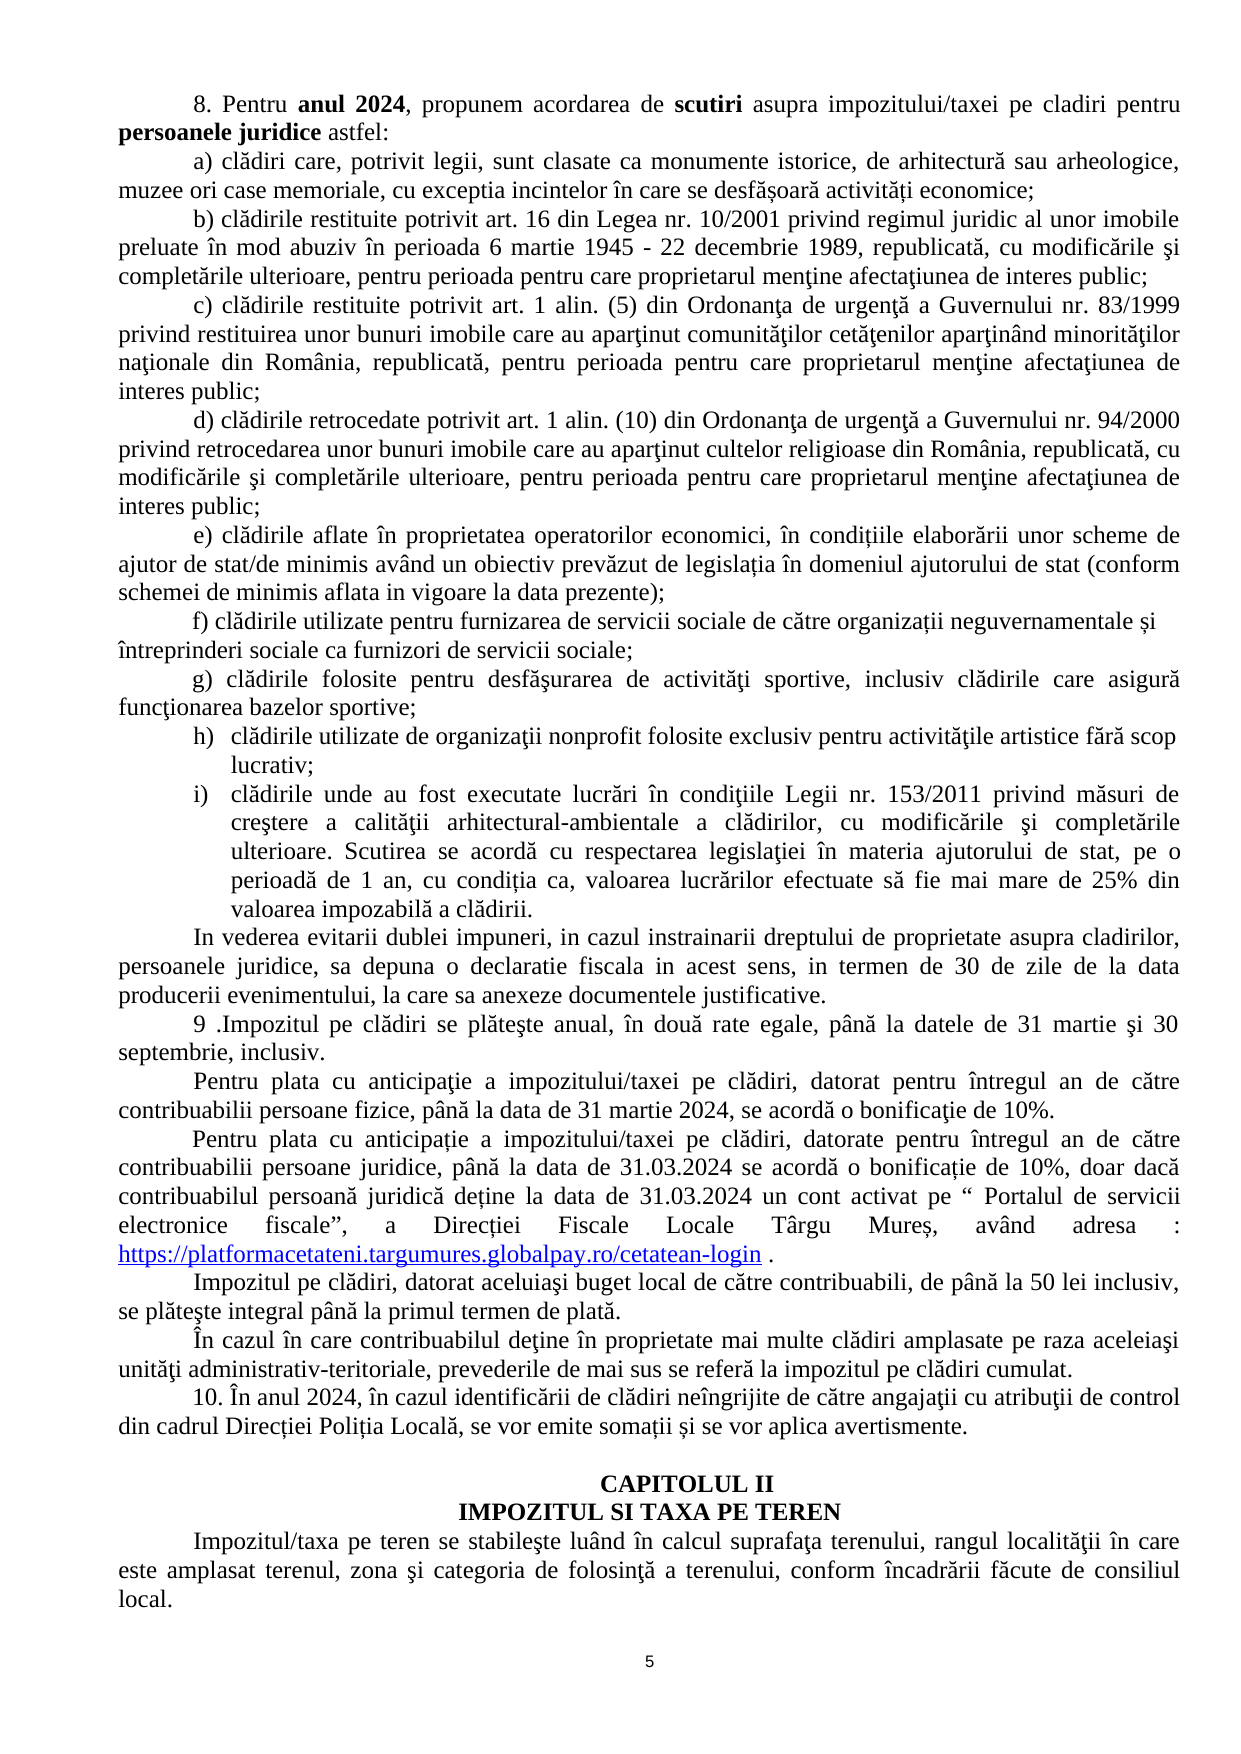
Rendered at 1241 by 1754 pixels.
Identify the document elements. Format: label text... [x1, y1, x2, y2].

text a) clădiri care, potrivit legii, sunt clasate ca monumente istorice, de arhitectură sau arheologice, muzee ori case memoriale, cu exceptia incintelor în care se desfășoară activități economice; [118, 146, 1181, 204]
text e) clădirile aflate în proprietatea operatorilor economici, în condițiile elaborării unor scheme de ajutor de stat/de minimis având un obiectiv prevăzut de legislația în domeniul ajutorului de stat (conform schemei de minimis aflata in vigoare la data prezente); [118, 520, 1181, 606]
text Impozitul/taxa pe teren se stabileşte luând în calcul suprafaţa terenului, rangul localităţii în care este amplasat terenul, zona şi categoria de folosinţă a terenului, conform încadrării făcute de consiliul local. [118, 1526, 1181, 1612]
text c) clădirile restituite potrivit art. 1 alin. (5) din Ordonanţa de urgenţă a Guvernului nr. 83/1999 privind restituirea unor bunuri imobile care au aparţinut comunităţilor cetăţenilor aparţinând minorităţilor naţionale din România, republicată, pentru perioada pentru care proprietarul menţine afectaţiunea de interes public; [118, 290, 1181, 405]
text 8. Pentru anul 2024, propunem acordarea de scutiri asupra impozitului/taxei pe cladiri pentru persoanele juridice astfel: [118, 89, 1181, 146]
list clădirile utilizate de organizaţii nonprofit folosite exclusiv pentru activităţile artistice fără scop lucrativ; [193, 721, 1181, 779]
text d) clădirile retrocedate potrivit art. 1 alin. (10) din Ordonanţa de urgenţă a Guvernului nr. 94/2000 privind retrocedarea unor bunuri imobile care au aparţinut cultelor religioase din România, republicată, cu modificările şi completările ulterioare, pentru perioada pentru care proprietarul menţine afectaţiunea de interes public; [118, 405, 1181, 520]
text f) clădirile utilizate pentru furnizarea de servicii sociale de către organizații neguvernamentale și întreprinderi sociale ca furnizori de servicii sociale; [118, 606, 1181, 664]
text In vederea evitarii dublei impuneri, in cazul instrainarii dreptului de proprietate asupra cladirilor, persoanele juridice, sa depuna o declaratie fiscala in acest sens, in termen de 30 de zile de la data producerii evenimentului, la care sa anexeze documentele justificative. [118, 922, 1181, 1009]
text Pentru plata cu anticipaţie a impozitului/taxei pe clădiri, datorat pentru întregul an de către contribuabilii persoane fizice, până la data de 31 martie 2024, se acordă o bonificaţie de 10%. [118, 1066, 1181, 1124]
text Impozitul pe clădiri, datorat aceluiaşi buget local de către contribuabili, de până la 50 lei inclusiv, se plăteşte integral până la primul termen de plată. [118, 1267, 1181, 1325]
text Pentru plata cu anticipație a impozitului/taxei pe clădiri, datorate pentru întregul an de către contribuabilii persoane juridice, până la data de 31.03.2024 se acordă o bonificație de 10%, doar dacă contribuabilul persoană juridică deține la data de 31.03.2024 un cont activat pe “ Portalul de servicii electronice fiscale”, a Direcției Fiscale Locale Târgu Mureș, având adresa : https://platformacetateni.targumures.globalpay.ro/cetatean-login . [118, 1124, 1181, 1267]
text CAPITOLUL II [118, 1469, 1181, 1497]
list clădirile unde au fost executate lucrări în condiţiile Legii nr. 153/2011 privind măsuri de creştere a calităţii arhitectural-ambientale a clădirilor, cu modificările şi completările ulterioare. Scutirea se acordă cu respectarea legislaţiei în materia ajutorului de stat, pe o perioadă de 1 an, cu condiția ca, valoarea lucrărilor efectuate să fie mai mare de 25% din valoarea impozabilă a clădirii. [193, 779, 1181, 922]
text b) clădirile restituite potrivit art. 16 din Legea nr. 10/2001 privind regimul juridic al unor imobile preluate în mod abuziv în perioada 6 martie 1945 - 22 decembrie 1989, republicată, cu modificările şi completările ulterioare, pentru perioada pentru care proprietarul menţine afectaţiunea de interes public; [118, 204, 1181, 290]
text 9 .Impozitul pe clădiri se plăteşte anual, în două rate egale, până la datele de 31 martie şi 30 septembrie, inclusiv. [118, 1009, 1181, 1066]
text 10. În anul 2024, în cazul identificării de clădiri neîngrijite de către angajaţii cu atribuţii de control din cadrul Direcției Poliția Locală, se vor emite somații și se vor aplica avertismente. [118, 1382, 1181, 1440]
text g) clădirile folosite pentru desfăşurarea de activităţi sportive, inclusiv clădirile care asigură funcţionarea bazelor sportive; [118, 664, 1181, 721]
text În cazul în care contribuabilul deţine în proprietate mai multe clădiri amplasate pe raza aceleiaşi unităţi administrativ-teritoriale, prevederile de mai sus se referă la impozitul pe clădiri cumulat. [118, 1325, 1181, 1382]
text IMPOZITUL SI TAXA PE TEREN [118, 1497, 1181, 1526]
